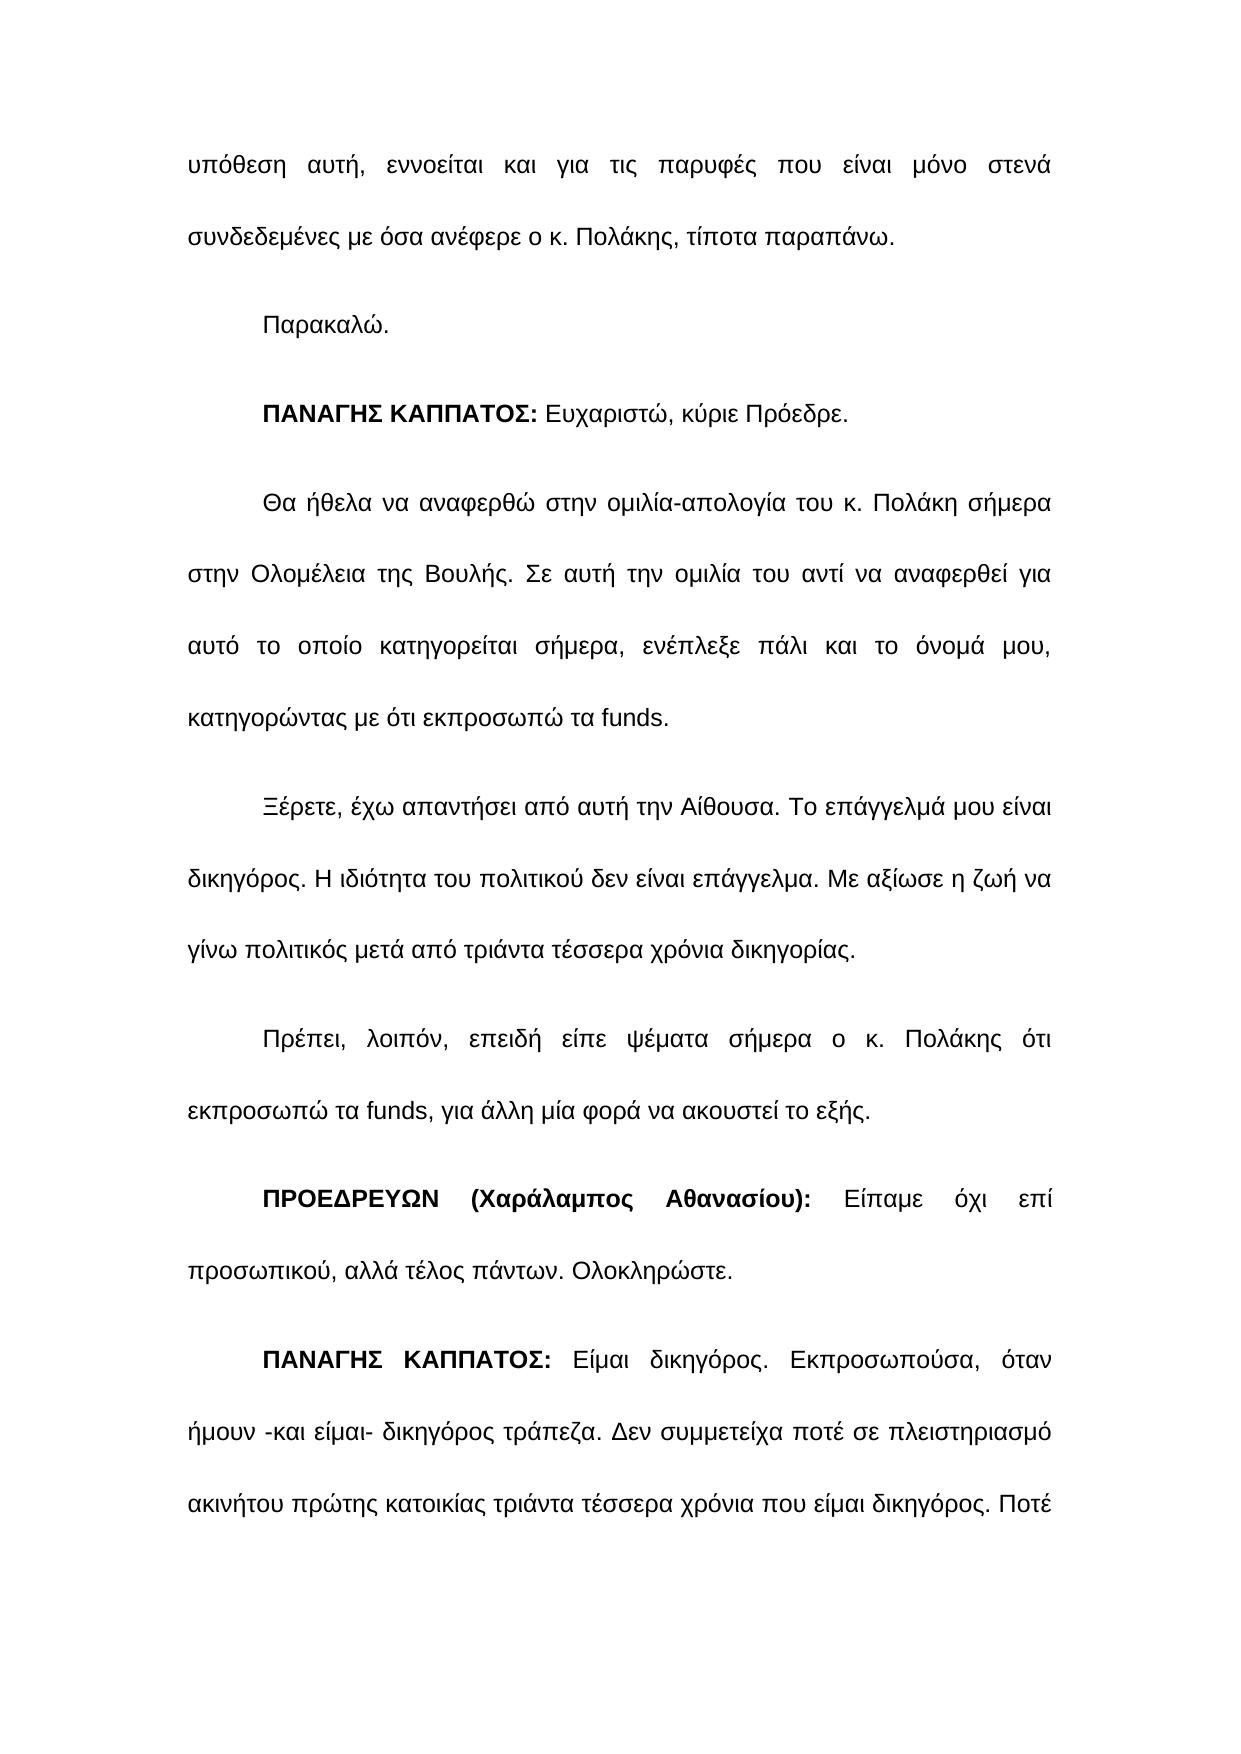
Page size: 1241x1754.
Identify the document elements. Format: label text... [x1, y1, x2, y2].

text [187, 1345, 1053, 1517]
text Πρέπει, λοιπόν, επειδή είπε ψέματα σήμερα ο κ. Πολάκης ότι εκπροσωπώ τα funds, για άλλη μία φορά να ακουστεί το εξής. [187, 1024, 1053, 1124]
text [187, 150, 1053, 251]
text Ξέρετε, έχω απαντήσει από αυτή την Αίθουσα. Το επάγγελμά μου είναι δικηγόρος. Η ιδιότητα του πολιτικού δεν είναι επάγγελμα. Με αξίωσε η ζωή να γίνω πολιτικός μετά από τριάντα τέσσερα χρόνια δικηγορίας. [187, 792, 1053, 964]
text ΠΑΝΑΓΗΣ ΚΑΠΠΑΤΟΣ: Ευχαριστώ, κύριε Πρόεδρε. [187, 399, 1053, 428]
text Θα ήθελα να αναφερθώ στην ομιλία-απολογία του κ. Πολάκη σήμερα στην Ολομέλεια της Βουλής. Σε αυτή την ομιλία του αντί να αναφερθεί για αυτό το οποίο κατηγορείται σήμερα, ενέπλεξε πάλι και το όνομά μου, κατηγορώντας με ότι εκπροσωπώ τα funds. [187, 487, 1053, 732]
text Παρακαλώ. [187, 310, 1053, 339]
text ΠΡΟΕΔΡΕΥΩΝ (Χαράλαμπος Αθανασίου): Είπαμε όχι επί προσωπικού, αλλά τέλος πάντων. Ολοκληρώστε. [187, 1184, 1053, 1285]
